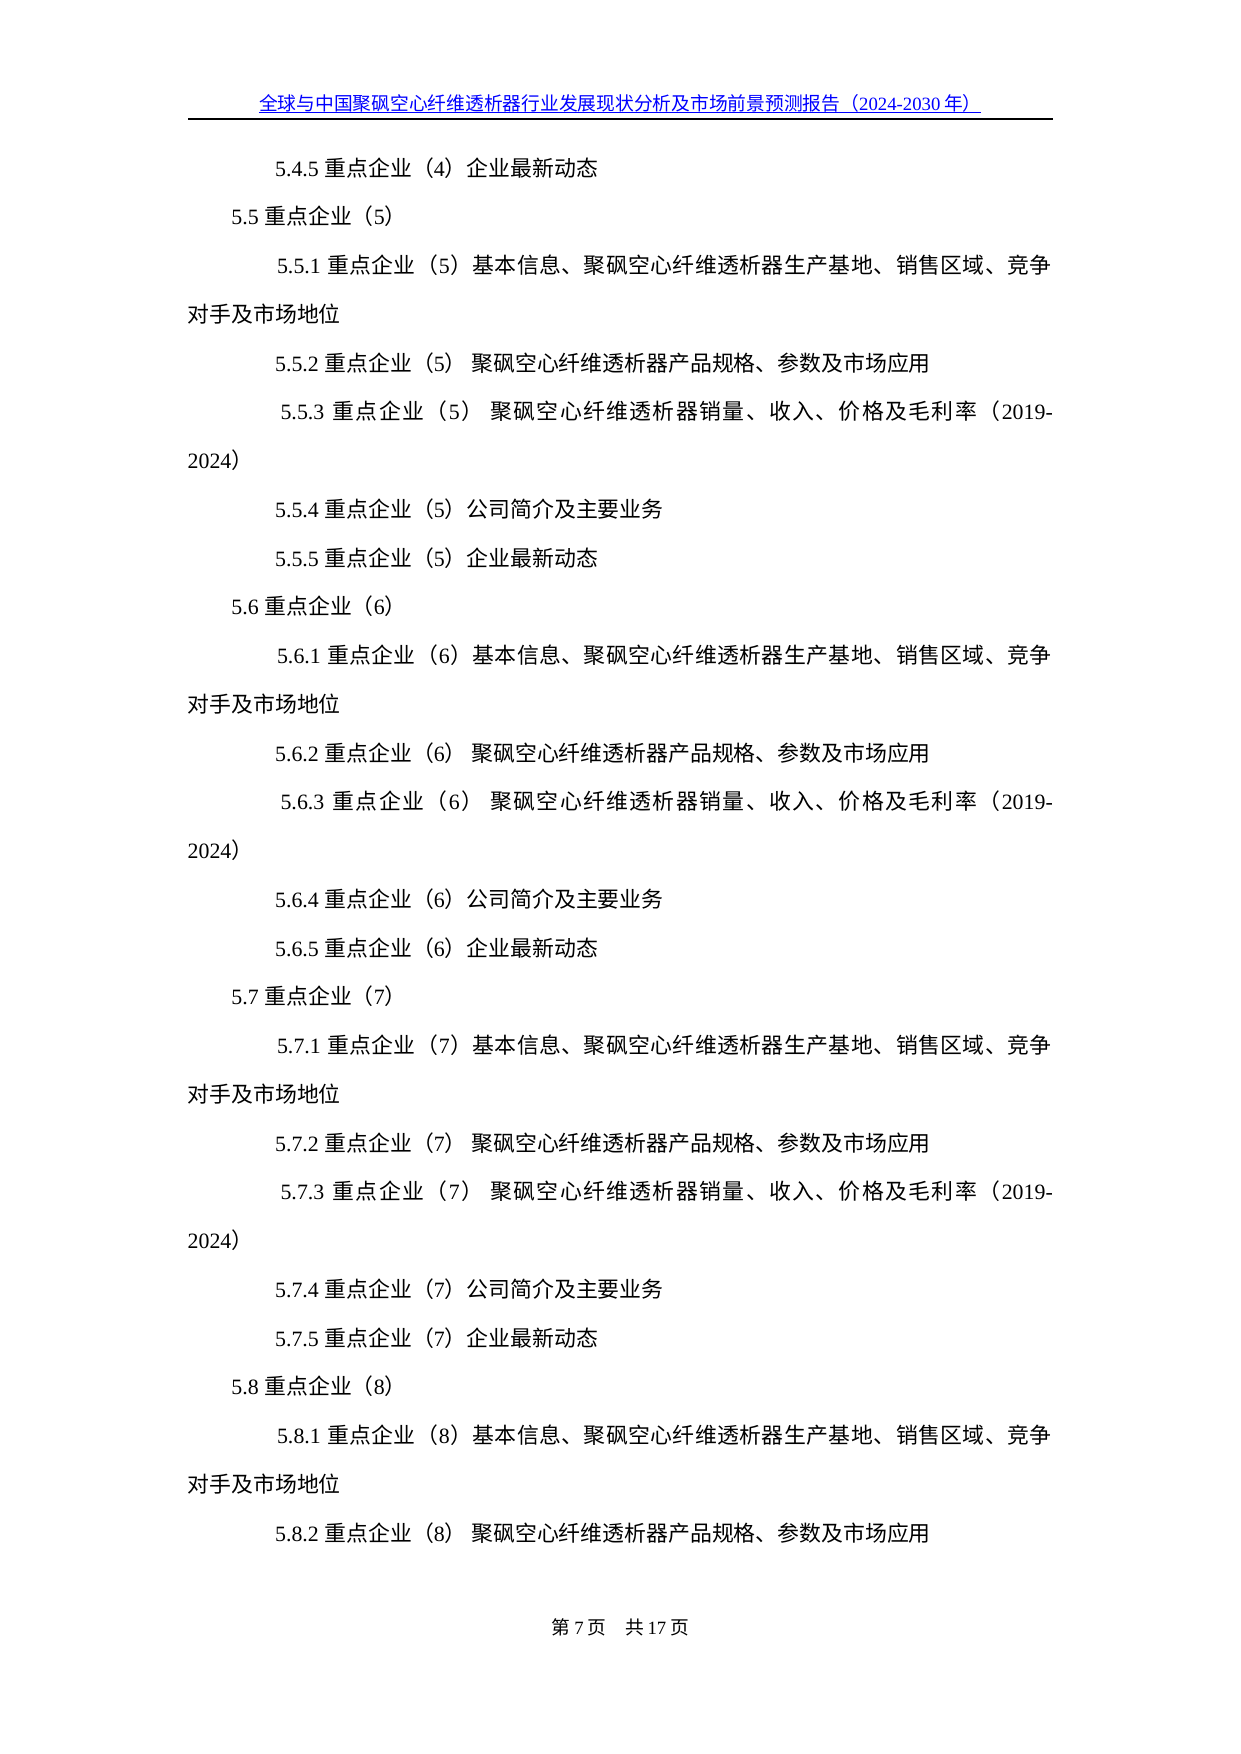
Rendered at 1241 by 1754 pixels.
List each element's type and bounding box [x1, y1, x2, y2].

text [187, 150, 1053, 1548]
